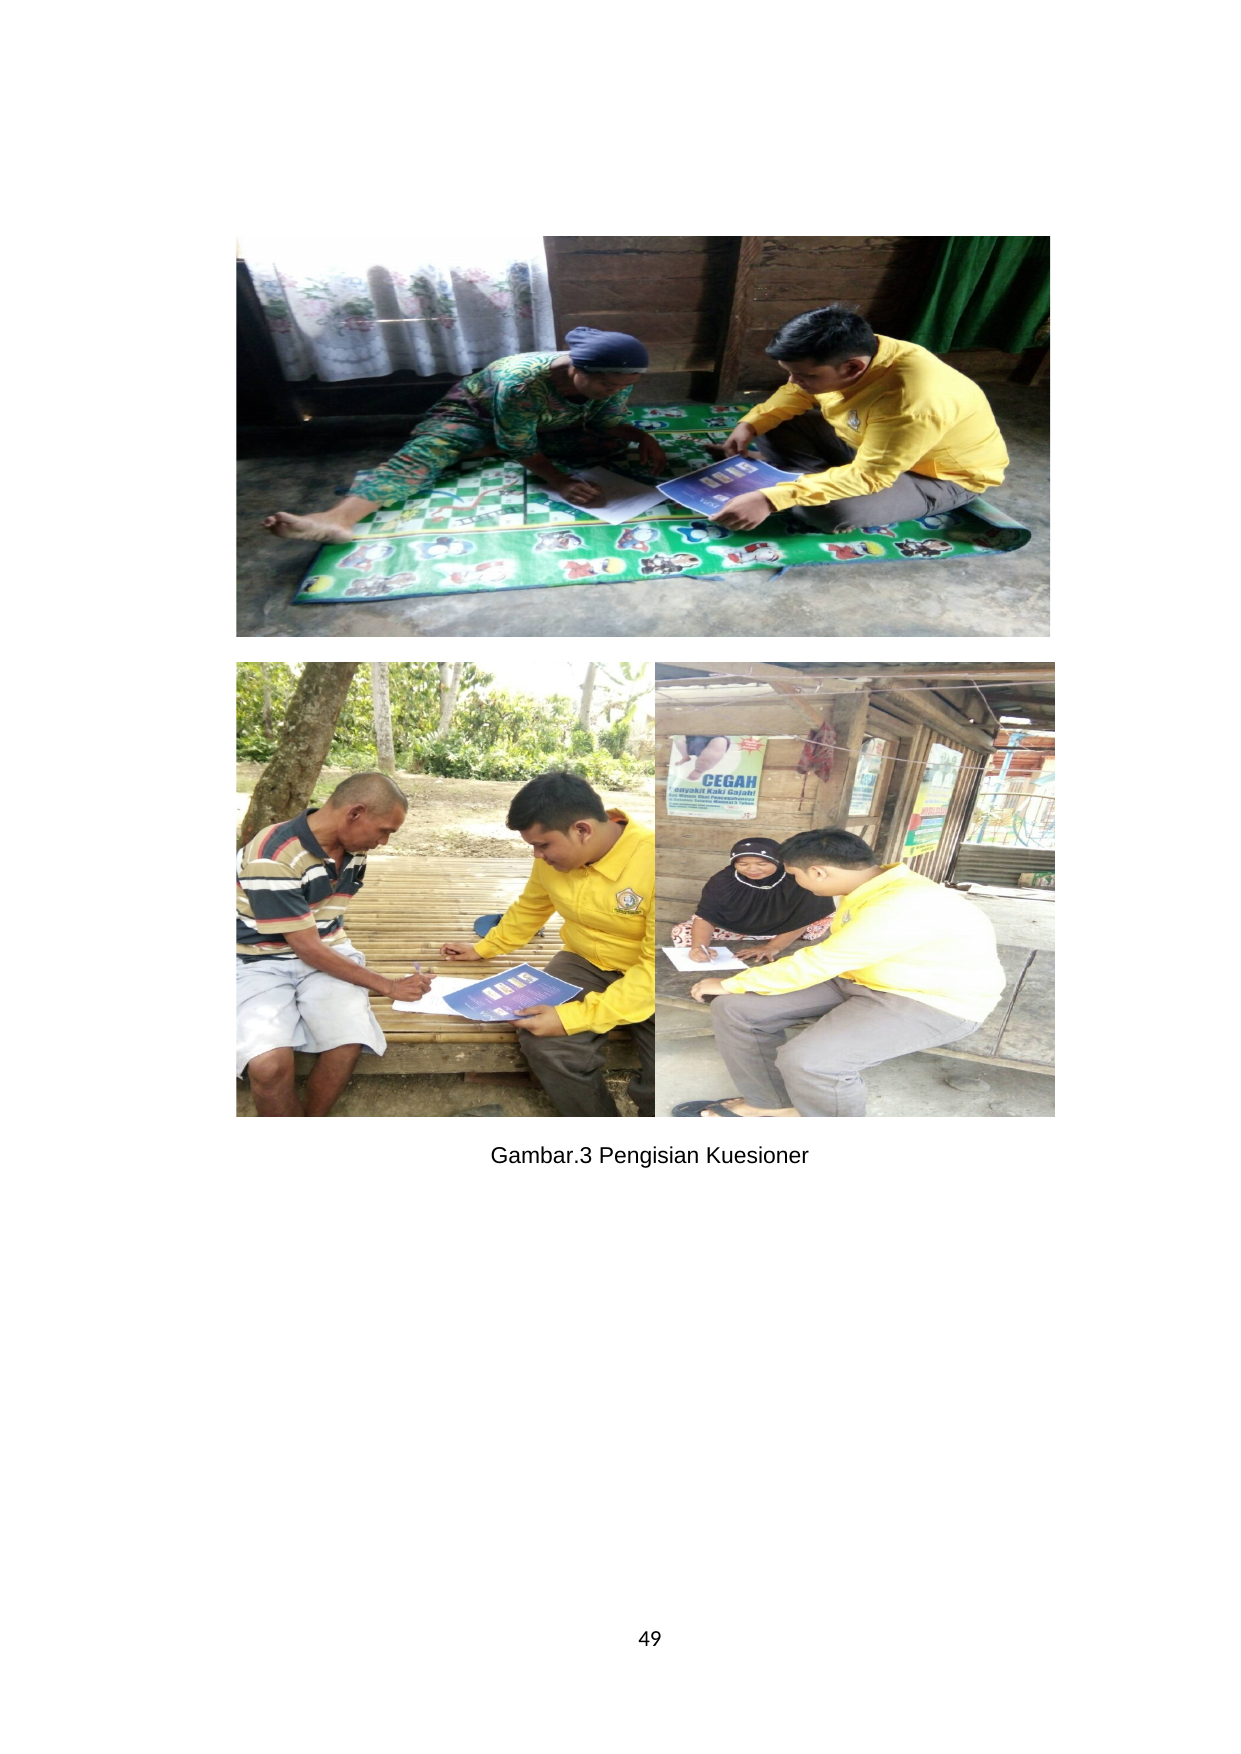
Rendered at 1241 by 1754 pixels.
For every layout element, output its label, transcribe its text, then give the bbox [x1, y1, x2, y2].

text Gambar.3 Pengisian Kuesioner [236, 1142, 1063, 1168]
picture [236, 662, 1055, 1117]
picture [236, 236, 1051, 637]
